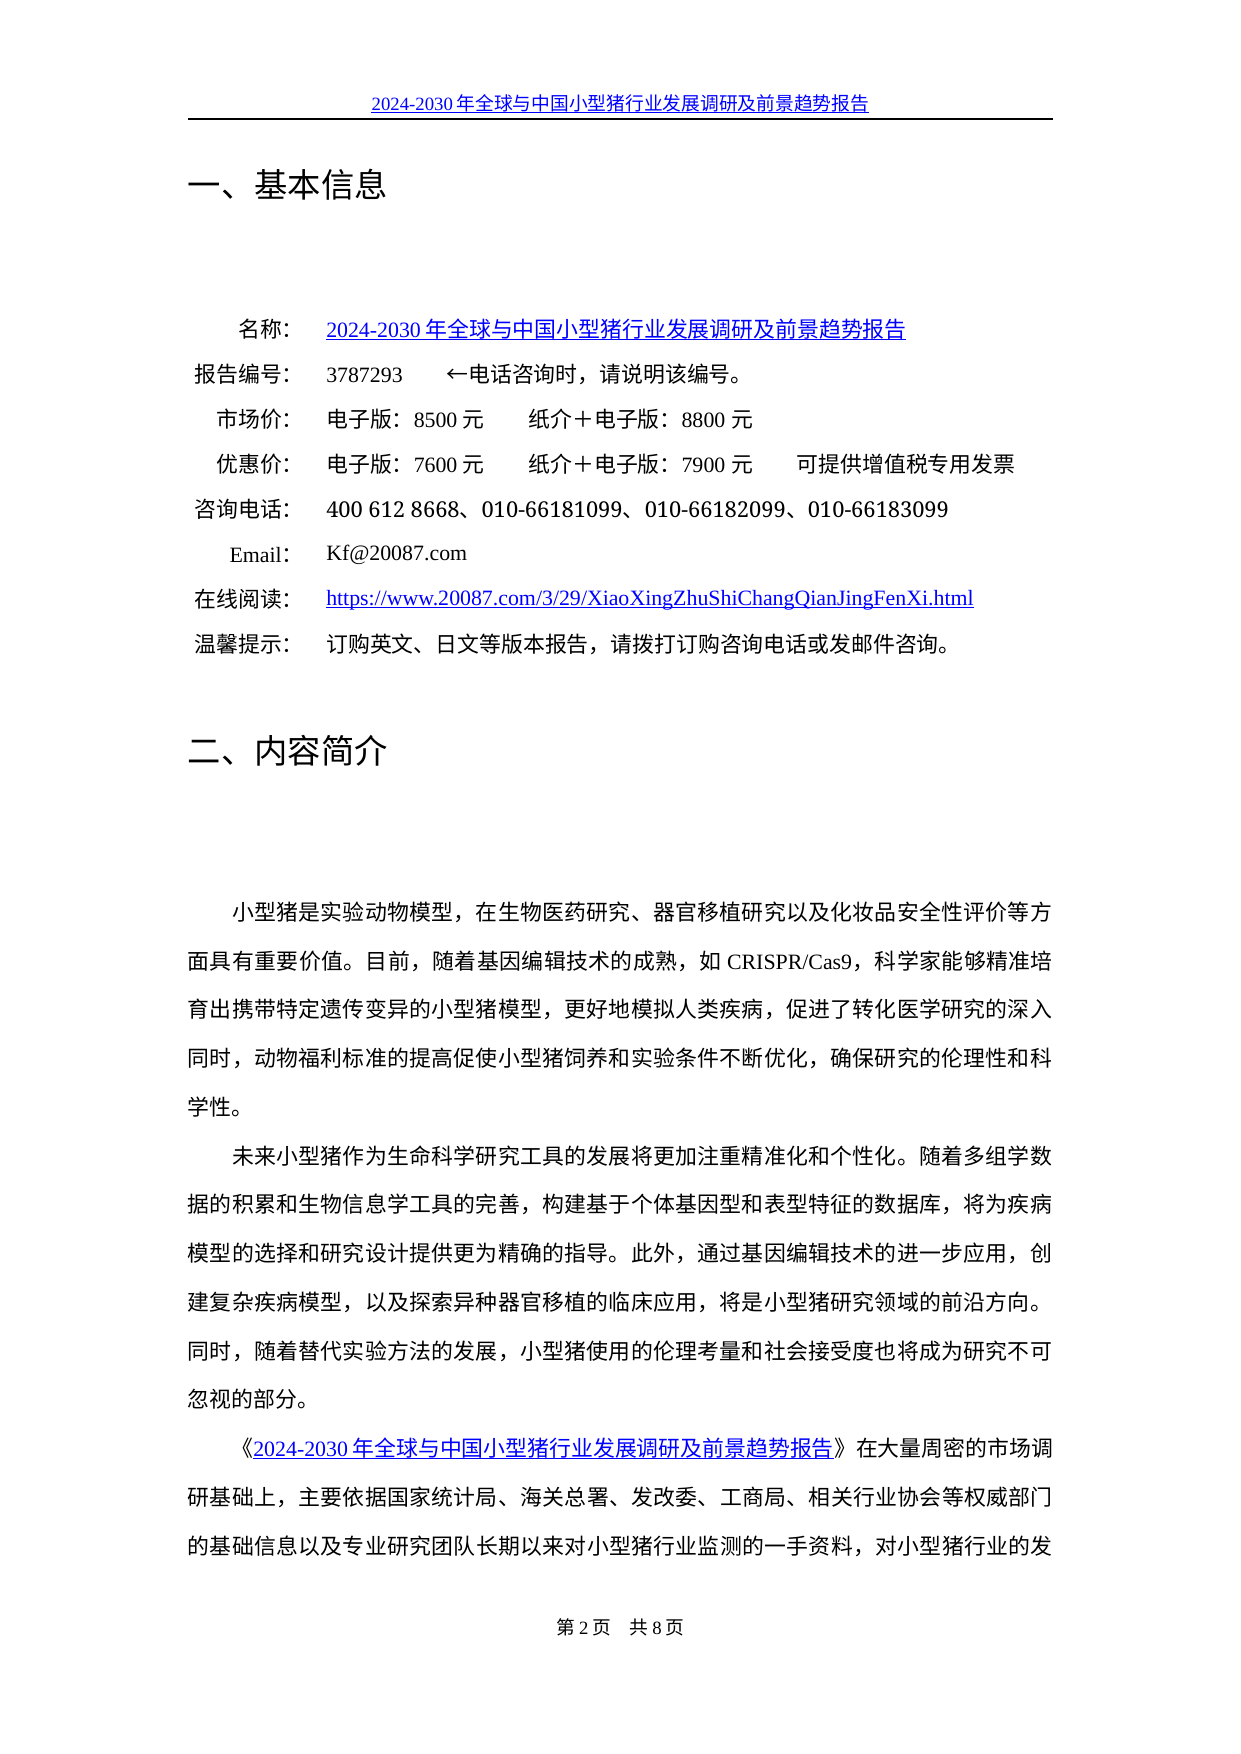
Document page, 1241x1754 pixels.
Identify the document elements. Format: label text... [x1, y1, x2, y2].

table_cell 3787293 ←电话咨询时，请说明该编号。 [315, 357, 1073, 402]
table_cell 电子版：7600 元 纸介＋电子版：7900 元 可提供增值税专用发票 [315, 447, 1073, 492]
table_cell [315, 582, 1073, 627]
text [187, 894, 1053, 1561]
table_cell Email： [167, 537, 315, 582]
table_cell 400 612 8668、010-66181099、010-66182099、010-66183099 [315, 492, 1073, 537]
table_cell 优惠价： [167, 447, 315, 492]
table_cell 订购英文、日文等版本报告，请拨打订购咨询电话或发邮件咨询。 [315, 627, 1073, 672]
table_cell Kf@20087.com [315, 537, 1073, 582]
table_cell 市场价： [167, 402, 315, 447]
table_cell 咨询电话： [167, 492, 315, 537]
table_cell 电子版：8500 元 纸介＋电子版：8800 元 [315, 402, 1073, 447]
title 一、基本信息 [187, 150, 1053, 215]
title 二、内容简介 [187, 717, 1053, 782]
table_header 2024-2030年全球与中国小型猪行业发展调研及前景趋势报告 [315, 312, 1073, 357]
table_cell 在线阅读： [167, 582, 315, 627]
table_header 名称： [167, 312, 315, 357]
table_cell 温馨提示： [167, 627, 315, 672]
table_cell 报告编号： [167, 357, 315, 402]
